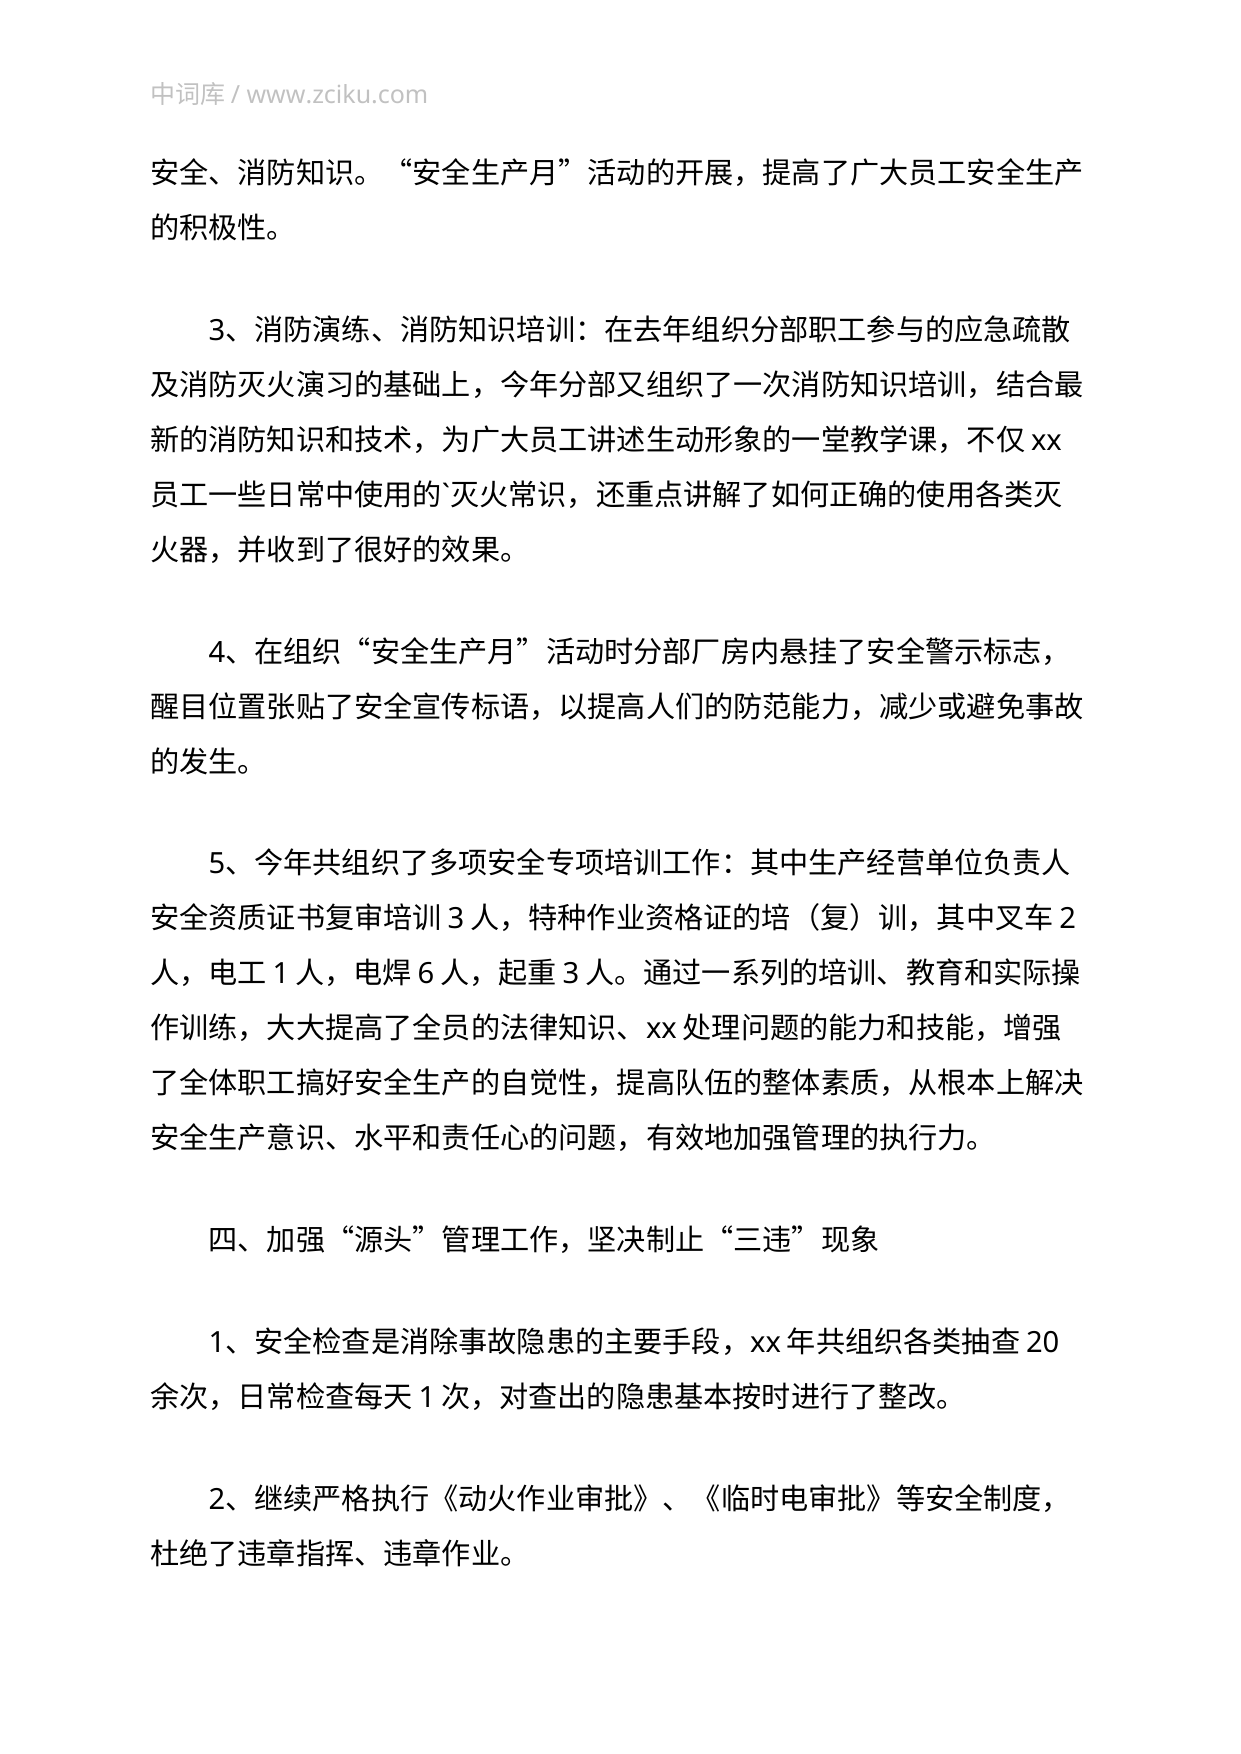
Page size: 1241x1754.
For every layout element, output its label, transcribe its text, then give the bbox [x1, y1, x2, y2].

text 3、消防演练、消防知识培训：在去年组织分部职工参与的应急疏散及消防灭火演习的基础上，今年分部又组织了一次消防知识培训，结合最新的消防知识和技术，为广大员工讲述生动形象的一堂教学课，不仅xx员工一些日常中使用的`灭火常识，还重点讲解了如何正确的使用各类灭火器，并收到了很好的效果。 [150, 307, 1090, 569]
text 4、在组织“安全生产月”活动时分部厂房内悬挂了安全警示标志，醒目位置张贴了安全宣传标语，以提高人们的防范能力，减少或避免事故的发生。 [150, 628, 1090, 781]
text 5、今年共组织了多项安全专项培训工作：其中生产经营单位负责人安全资质证书复审培训3人，特种作业资格证的培（复）训，其中叉车2人，电工1人，电焊6人，起重3人。通过一系列的培训、教育和实际操作训练，大大提高了全员的法律知识、xx处理问题的能力和技能，增强了全体职工搞好安全生产的自觉性，提高队伍的整体素质，从根本上解决安全生产意识、水平和责任心的问题，有效地加强管理的执行力。 [150, 840, 1090, 1157]
text 2、继续严格执行《动火作业审批》、《临时电审批》等安全制度，杜绝了违章指挥、违章作业。 [150, 1475, 1090, 1573]
text 四、加强“源头”管理工作，坚决制止“三违”现象 [150, 1217, 1090, 1259]
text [150, 150, 1090, 247]
text 1、安全检查是消除事故隐患的主要手段，xx年共组织各类抽查20余次，日常检查每天1次，对查出的隐患基本按时进行了整改。 [150, 1318, 1090, 1416]
